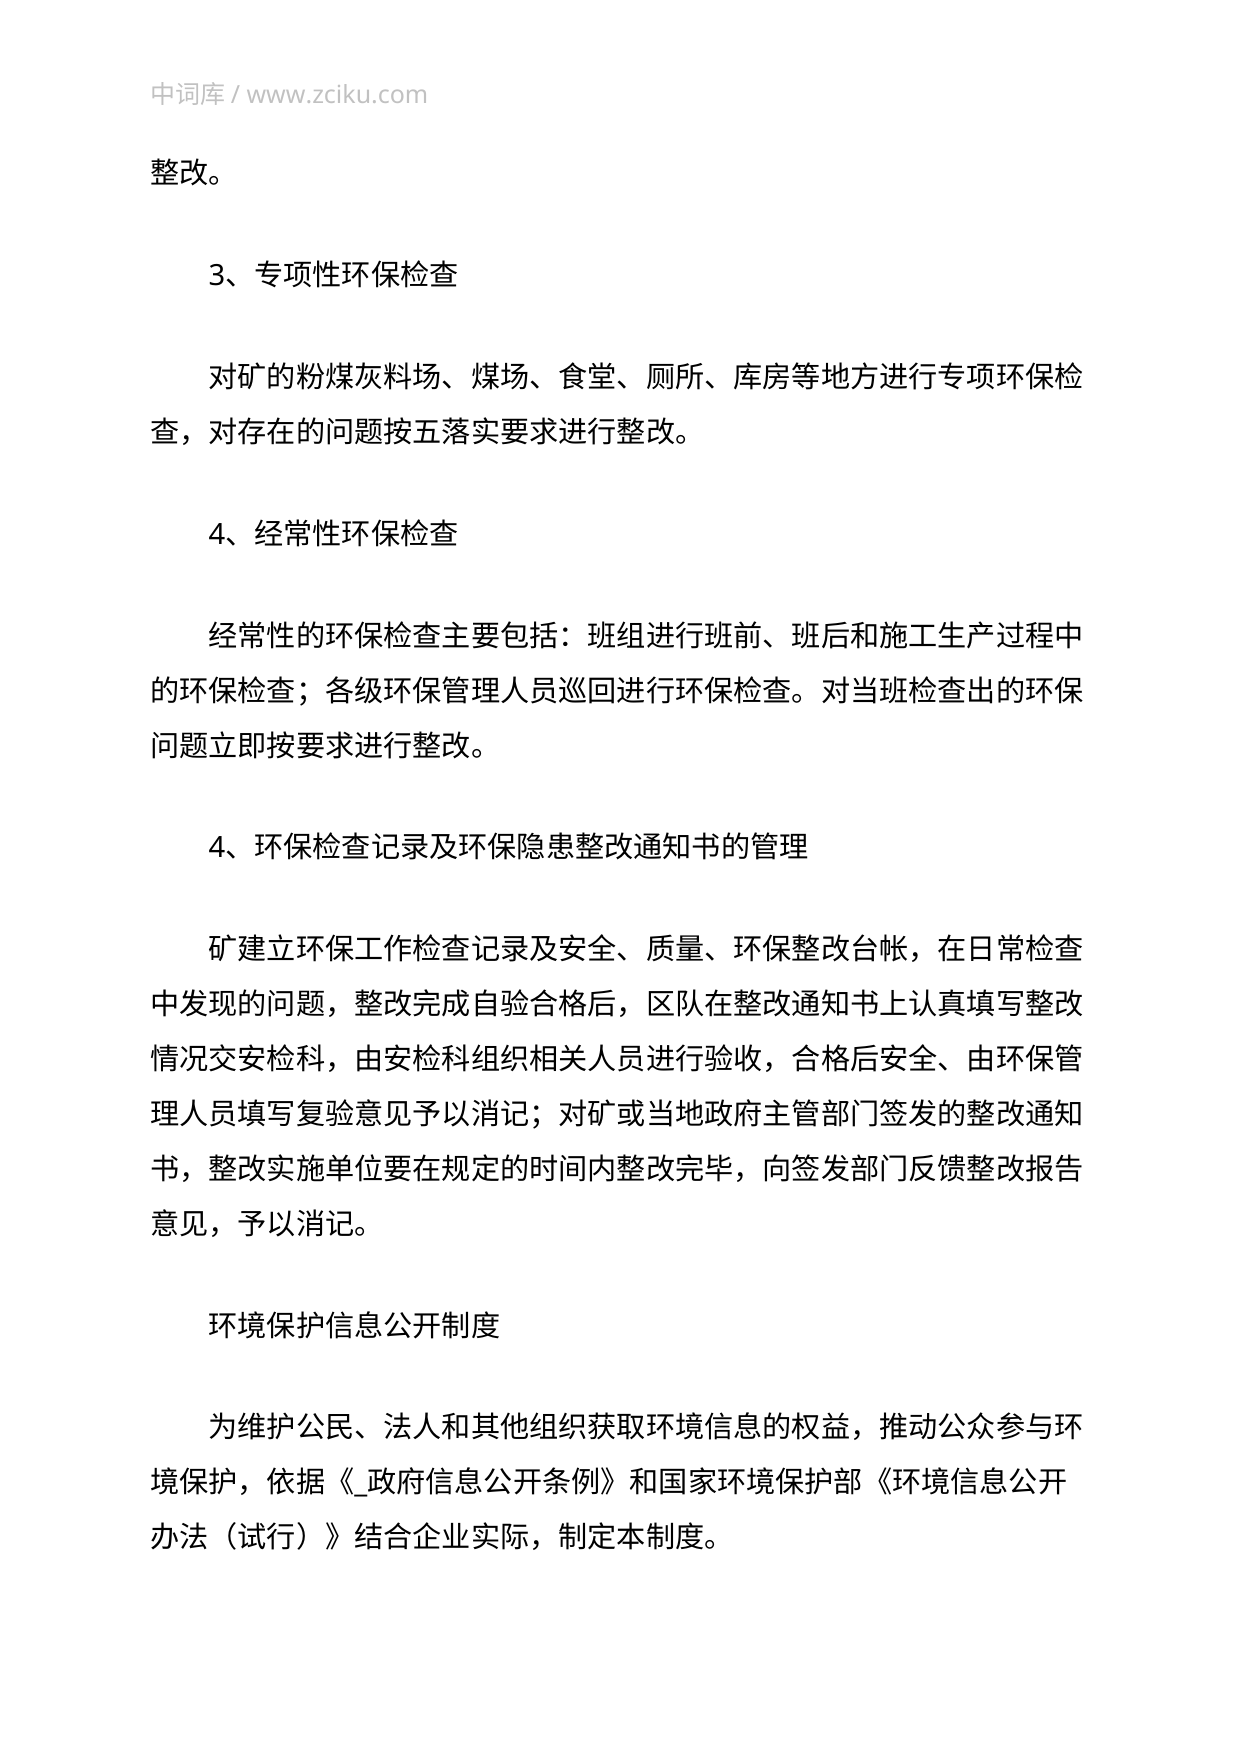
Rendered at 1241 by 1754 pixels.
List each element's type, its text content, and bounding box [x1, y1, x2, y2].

text 4、经常性环保检查 [150, 510, 1090, 553]
text 为维护公民、法人和其他组织获取环境信息的权益，推动公众参与环境保护，依据《_政府信息公开条例》和国家环境保护部《环境信息公开办法（试行）》结合企业实际，制定本制度。 [150, 1404, 1090, 1556]
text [150, 150, 1090, 192]
text 4、环保检查记录及环保隐患整改通知书的管理 [150, 824, 1090, 866]
text 环境保护信息公开制度 [150, 1302, 1090, 1344]
text 矿建立环保工作检查记录及安全、质量、环保整改台帐，在日常检查中发现的问题，整改完成自验合格后，区队在整改通知书上认真填写整改情况交安检科，由安检科组织相关人员进行验收，合格后安全、由环保管理人员填写复验意见予以消记；对矿或当地政府主管部门签发的整改通知书，整改实施单位要在规定的时间内整改完毕，向签发部门反馈整改报告意见，予以消记。 [150, 926, 1090, 1243]
text 经常性的环保检查主要包括：班组进行班前、班后和施工生产过程中的环保检查；各级环保管理人员巡回进行环保检查。对当班检查出的环保问题立即按要求进行整改。 [150, 612, 1090, 764]
text 对矿的粉煤灰料场、煤场、食堂、厕所、库房等地方进行专项环保检查，对存在的问题按五落实要求进行整改。 [150, 354, 1090, 451]
text 3、专项性环保检查 [150, 252, 1090, 294]
